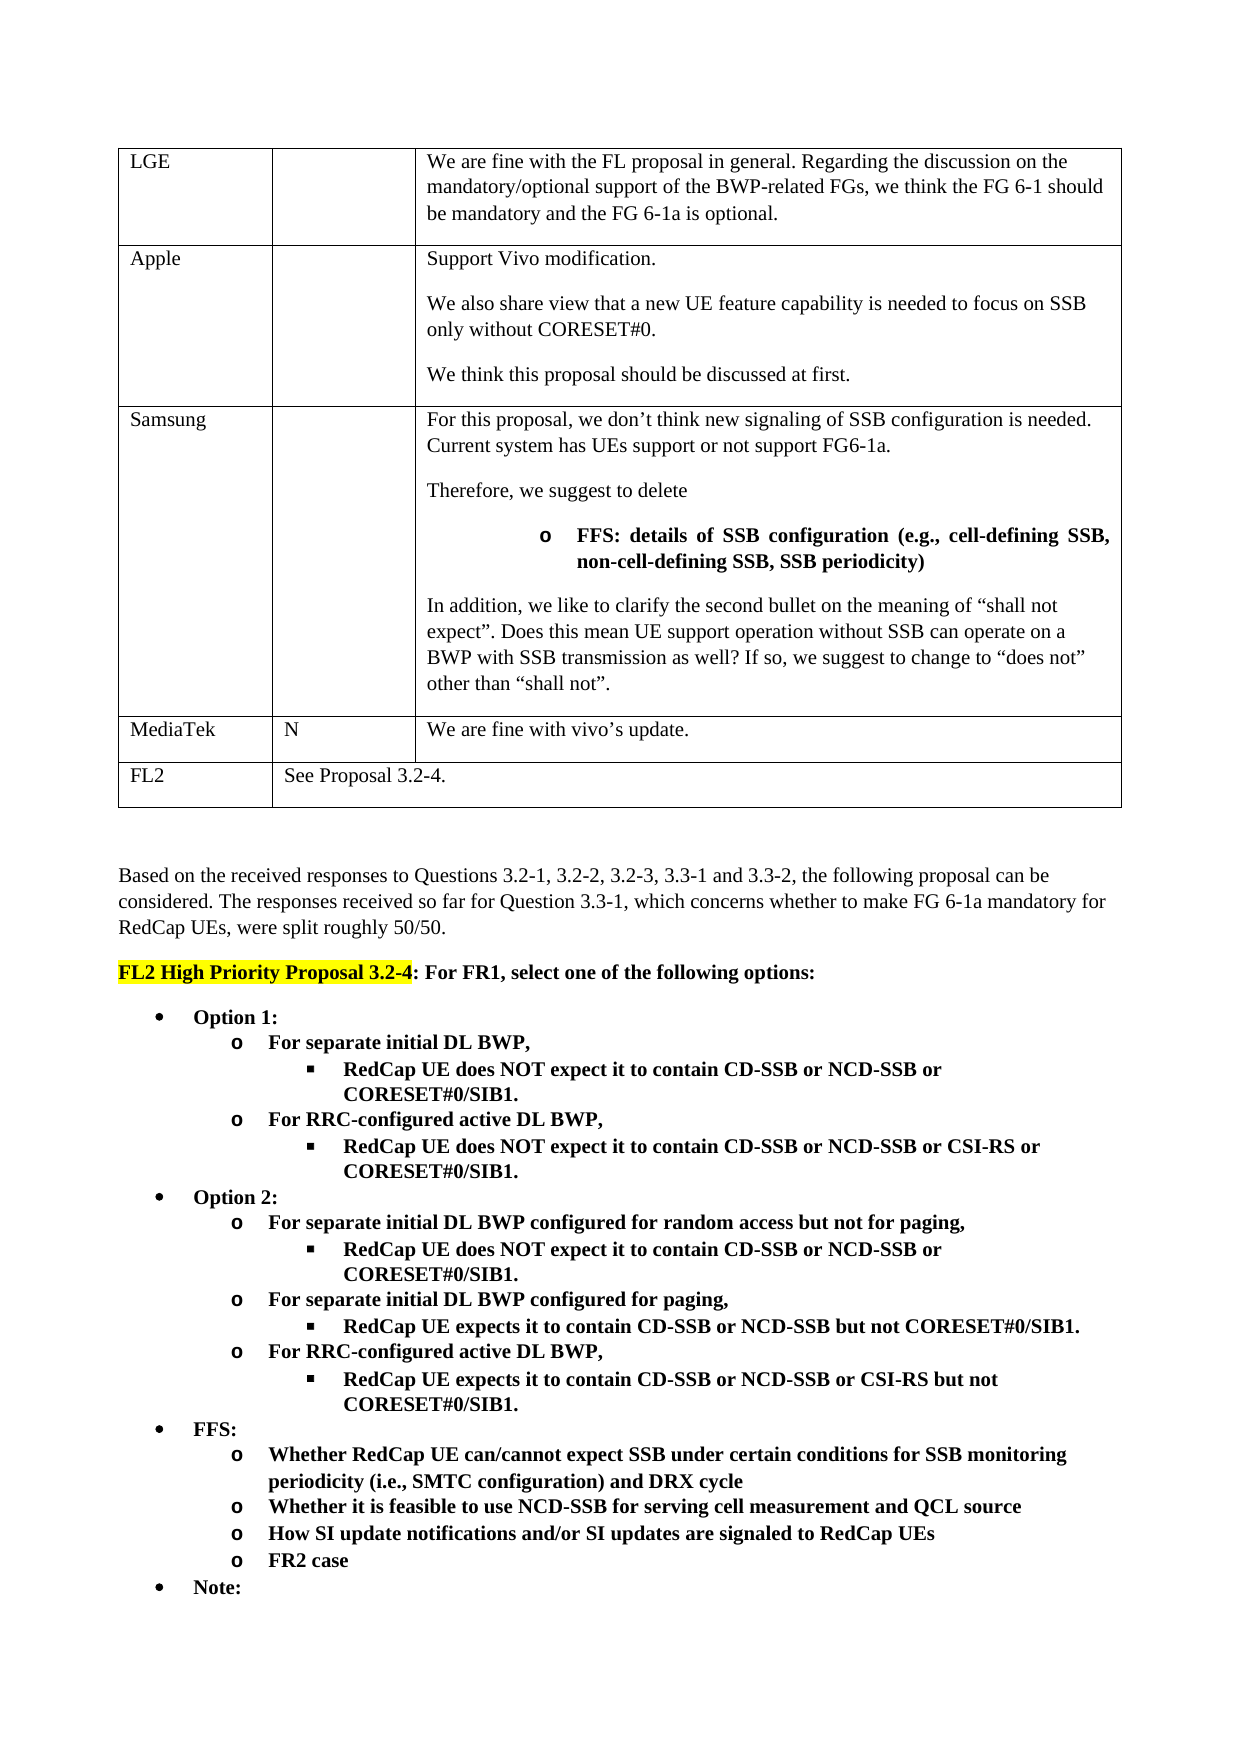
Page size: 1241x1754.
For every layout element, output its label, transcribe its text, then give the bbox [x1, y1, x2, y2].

list For separate initial DL BWP configured for paging, [231, 1287, 1122, 1313]
table_cell LGE [119, 149, 272, 245]
list RedCap UE does NOT expect it to contain CD-SSB or NCD-SSB or CORESET#0/SIB1. [306, 1057, 1122, 1106]
list Note: [156, 1575, 1122, 1599]
list Option 2: [156, 1185, 1122, 1209]
table_cell For this proposal, we don’t think new signaling of SSB configuration is needed. Current system has UEs support or not support FG6-1a. Therefore, we suggest to delete FFS: details of SSB configuration (e.g., cell-defining SSB, non-cell-defining SSB, SSB periodicity) In addition, we like to clarify the second bullet on the meaning of “shall not expect”. Does this mean UE support operation without SSB can operate on a BWP with SSB transmission as well? If so, we suggest to change to “does not” other than “shall not”. [416, 407, 1121, 716]
table_cell FL2 [119, 763, 272, 807]
list FFS: [156, 1417, 1122, 1441]
list RedCap UE does NOT expect it to contain CD-SSB or NCD-SSB or CORESET#0/SIB1. [306, 1237, 1122, 1286]
table_cell Support Vivo modification. We also share view that a new UE feature capability is needed to focus on SSB only without CORESET#0. We think this proposal should be discussed at first. [416, 246, 1121, 406]
table_cell Apple [119, 246, 272, 406]
table_cell MediaTek [119, 717, 272, 762]
table_cell See Proposal 3.2-4. [273, 763, 1121, 807]
list For separate initial DL BWP configured for random access but not for paging, [231, 1210, 1122, 1236]
list RedCap UE expects it to contain CD-SSB or NCD-SSB or CSI-RS but not CORESET#0/SIB1. [306, 1366, 1122, 1416]
table_cell We are fine with vivo’s update. [416, 717, 1121, 762]
list Whether it is feasible to use NCD-SSB for serving cell measurement and QCL source [231, 1494, 1122, 1520]
table_cell Samsung [119, 407, 272, 716]
table_cell N [273, 717, 415, 762]
table_cell [273, 149, 415, 245]
text Based on the received responses to Questions 3.2-1, 3.2-2, 3.2-3, 3.3-1 and 3.3-2, the following proposal can be considered. The responses received so far for Question 3.3-1, which concerns whether to make FG 6-1a mandatory for RedCap UEs, were split roughly 50/50. [118, 863, 1122, 939]
list Whether RedCap UE can/cannot expect SSB under certain conditions for SSB monitoring periodicity (i.e., SMTC configuration) and DRX cycle [231, 1442, 1122, 1493]
list How SI update notifications and/or SI updates are signaled to RedCap UEs [231, 1521, 1122, 1547]
list Option 1: [156, 1005, 1122, 1029]
list For RRC-configured active DL BWP, [231, 1339, 1122, 1365]
table_cell [273, 246, 415, 406]
list For separate initial DL BWP, [231, 1030, 1122, 1056]
list For RRC-configured active DL BWP, [231, 1107, 1122, 1133]
text FL2 High Priority Proposal 3.2-4: For FR1, select one of the following options: [412, 960, 1122, 984]
list RedCap UE expects it to contain CD-SSB or NCD-SSB but not CORESET#0/SIB1. [306, 1314, 1122, 1338]
list FR2 case [231, 1548, 1122, 1574]
table_cell [273, 407, 415, 716]
table_cell We are fine with the FL proposal in general. Regarding the discussion on the mandatory/optional support of the BWP-related FGs, we think the FG 6-1 should be mandatory and the FG 6-1a is optional. [416, 149, 1121, 245]
list RedCap UE does NOT expect it to contain CD-SSB or NCD-SSB or CSI-RS or CORESET#0/SIB1. [306, 1134, 1122, 1183]
